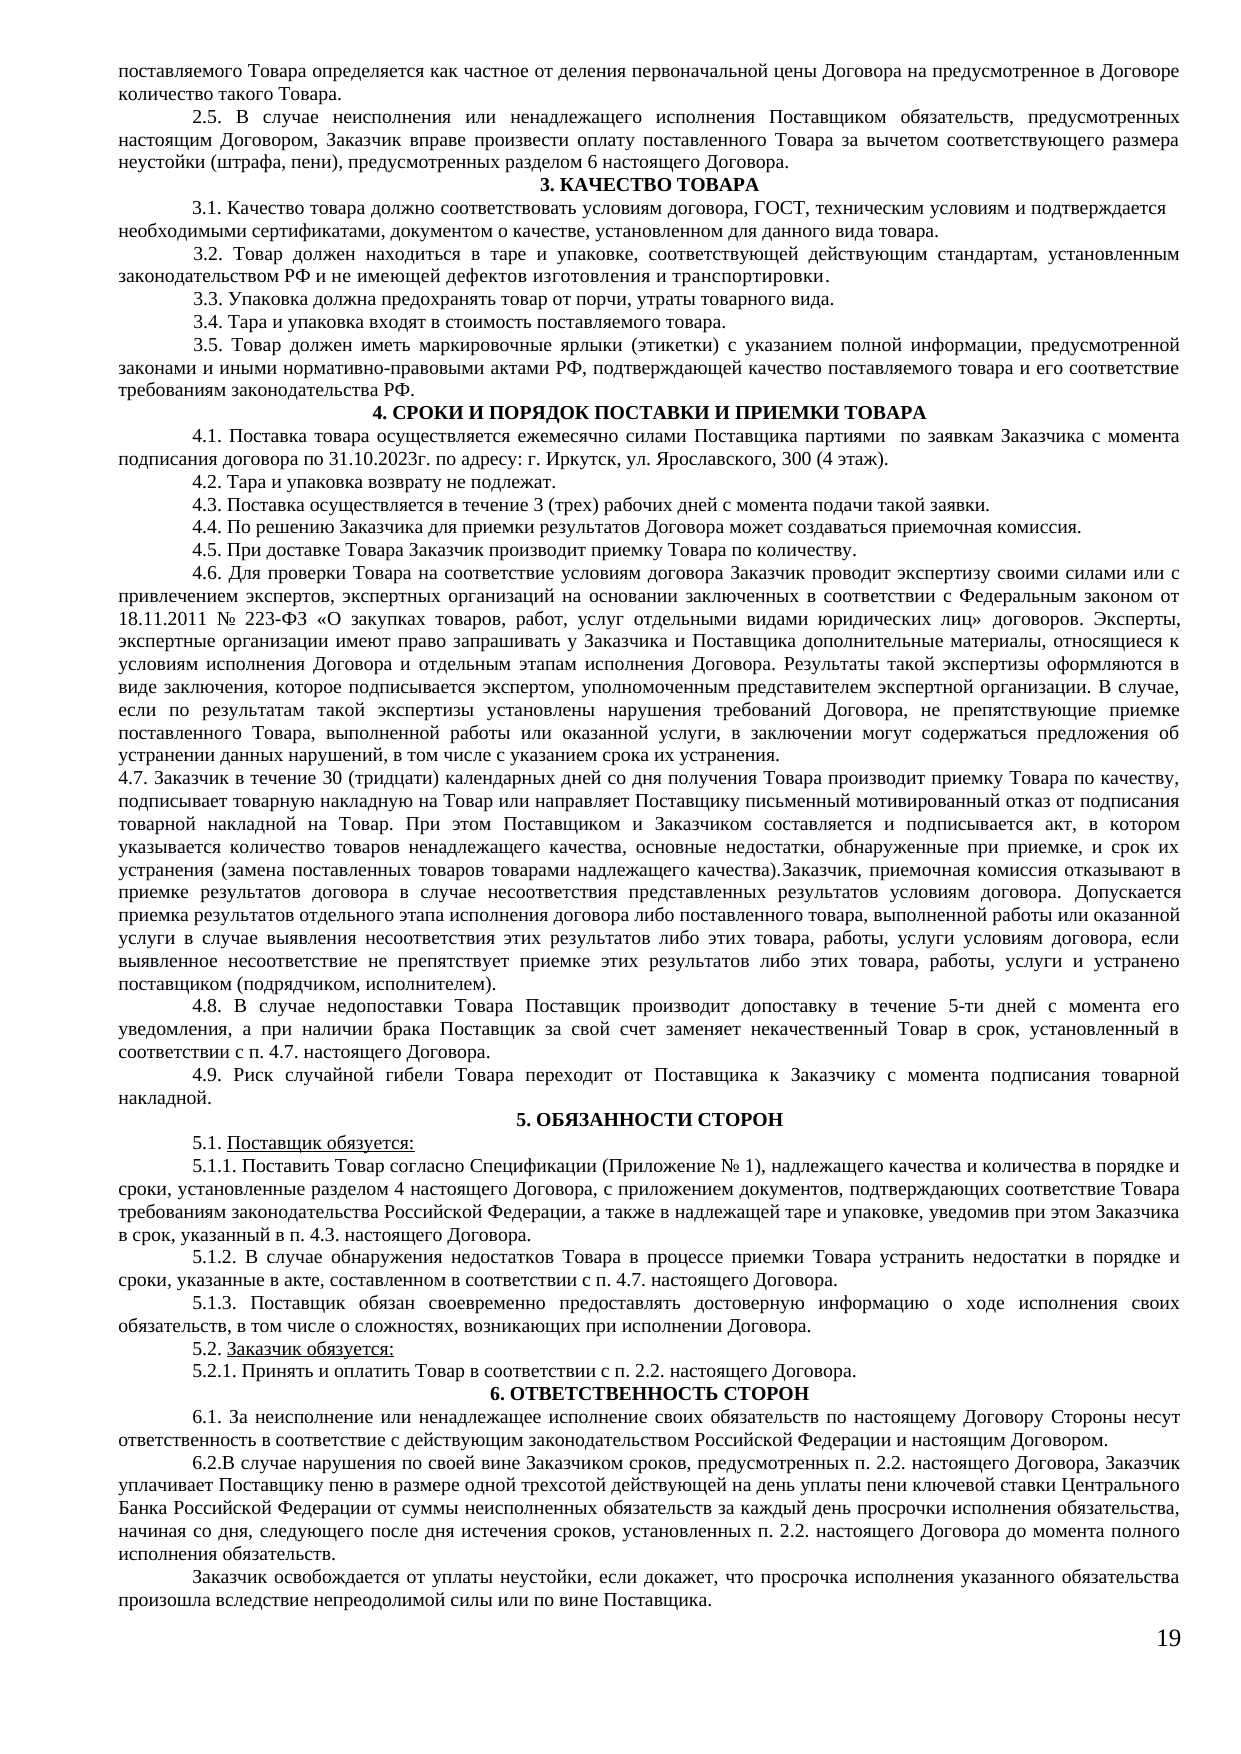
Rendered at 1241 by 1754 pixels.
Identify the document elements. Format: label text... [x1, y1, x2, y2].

text 3.5. Товар должен иметь маркировочные ярлыки (этикетки) с указанием полной информации, предусмотренной законами и иными нормативно-правовыми актами РФ, подтверждающей качество поставляемого товара и его соответствие требованиям законодательства РФ. [118, 333, 1181, 401]
text 5.1.3. Поставщик обязан своевременно предоставлять достоверную информацию о ходе исполнения своих обязательств, в том числе о сложностях, возникающих при исполнении Договора. [118, 1291, 1181, 1337]
text 6. ОТВЕТСТВЕННОСТЬ СТОРОН [118, 1382, 1181, 1405]
text 4.4. По решению Заказчика для приемки результатов Договора может создаваться приемочная комиссия. [118, 515, 1182, 538]
text 4.3. Поставка осуществляется в течение 3 (трех) рабочих дней с момента подачи такой заявки. [118, 492, 1182, 515]
text 3.1. Качество товара должно соответствовать условиям договора, ГОСТ, техническим условиям и подтверждается необходимыми сертификатами, документом о качестве, установленном для данного вида товара. [118, 196, 1168, 242]
text 3. КАЧЕСТВО ТОВАРА [118, 173, 1181, 196]
text 5.2.1. Принять и оплатить Товар в соответствии с п. 2.2. настоящего Договора. [118, 1359, 1181, 1382]
text 5.1. Поставщик обязуется: [118, 1131, 1181, 1154]
text 4.7. Заказчик в течение 30 (тридцати) календарных дней со дня получения Товара производит приемку Товара по качеству, подписывает товарную накладную на Товар или направляет Поставщику письменный мотивированный отказ от подписания товарной накладной на Товар. При этом Поставщиком и Заказчиком составляется и подписывается акт, в котором указывается количество товаров ненадлежащего качества, основные недостатки, обнаруженные при приемке, и срок их устранения (замена поставленных товаров товарами надлежащего качества).Заказчик, приемочная комиссия отказывают в приемке результатов договора в случае несоответствия представленных результатов условиям договора. Допускается приемка результатов отдельного этапа исполнения договора либо поставленного товара, выполненной работы или оказанной услуги в случае выявления несоответствия этих результатов либо этих товара, работы, услуги условиям договора, если выявленное несоответствие не препятствует приемке этих результатов либо этих товара, работы, услуги и устранено поставщиком (подрядчиком, исполнителем). [118, 766, 1181, 994]
text 2.5. В случае неисполнения или ненадлежащего исполнения Поставщиком обязательств, предусмотренных настоящим Договором, Заказчик вправе произвести оплату поставленного Товара за вычетом соответствующего размера неустойки (штрафа, пени), предусмотренных разделом 6 настоящего Договора. [118, 105, 1181, 173]
text 4.2. Тара и упаковка возврату не подлежат. [118, 470, 1181, 492]
text 4.8. В случае недопоставки Товара Поставщик производит допоставку в течение 5-ти дней с момента его уведомления, а при наличии брака Поставщик за свой счет заменяет некачественный Товар в срок, установленный в соответствии с п. 4.7. настоящего Договора. [118, 994, 1181, 1063]
text 5.1.1. Поставить Товар согласно Спецификации (Приложение № 1), надлежащего качества и количества в порядке и сроки, установленные разделом 4 настоящего Договора, с приложением документов, подтверждающих соответствие Товара требованиям законодательства Российской Федерации, а также в надлежащей таре и упаковке, уведомив при этом Заказчика в срок, указанный в п. 4.3. настоящего Договора. [118, 1154, 1181, 1245]
text 4.9. Риск случайной гибели Товара переходит от Поставщика к Заказчику с момента подписания товарной накладной. [118, 1063, 1181, 1108]
text 5.1.2. В случае обнаружения недостатков Товара в процессе приемки Товара устранить недостатки в порядке и сроки, указанные в акте, составленном в соответствии с п. 4.7. настоящего Договора. [118, 1245, 1181, 1291]
text 6.2.В случае нарушения по своей вине Заказчиком сроков, предусмотренных п. 2.2. настоящего Договора, Заказчик уплачивает Поставщику пеню в размере одной трехсотой действующей на день уплаты пени ключевой ставки Центрального Банка Российской Федерации от суммы неисполненных обязательств за каждый день просрочки исполнения обязательства, начиная со дня, следующего после дня истечения сроков, установленных п. 2.2. настоящего Договора до момента полного исполнения обязательств. [118, 1451, 1181, 1565]
text 5. ОБЯЗАННОСТИ СТОРОН [118, 1108, 1181, 1131]
text 5.2. Заказчик обязуется: [118, 1337, 1181, 1359]
text 4. СРОКИ И ПОРЯДОК ПОСТАВКИ И ПРИЕМКИ ТОВАРА [118, 401, 1181, 424]
text 4.5. При доставке Товара Заказчик производит приемку Товара по количеству. [118, 538, 1182, 561]
text Заказчик освобождается от уплаты неустойки, если докажет, что просрочка исполнения указанного обязательства произошла вследствие непреодолимой силы или по вине Поставщика. [118, 1565, 1181, 1610]
text 4.1. Поставка товара осуществляется ежемесячно силами Поставщика партиями по заявкам Заказчика с момента подписания договора по 31.10.2023г. по адресу: г. Иркутск, ул. Ярославского, 300 (4 этаж). [118, 424, 1181, 470]
text 3.3. Упаковка должна предохранять товар от порчи, утраты товарного вида. [118, 287, 1181, 310]
text 3.4. Тара и упаковка входят в стоимость поставляемого товара. [118, 310, 1181, 333]
text 3.2. Товар должен находиться в таре и упаковке, соответствующей действующим стандартам, установленным законодательством РФ и не имеющей дефектов изготовления и транспортировки. [118, 242, 1181, 287]
text 6.1. За неисполнение или ненадлежащее исполнение своих обязательств по настоящему Договору Стороны несут ответственность в соответствие с действующим законодательством Российской Федерации и настоящим Договором. [118, 1405, 1181, 1451]
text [118, 59, 1181, 105]
text 4.6. Для проверки Товара на соответствие условиям договора Заказчик проводит экспертизу своими силами или с привлечением экспертов, экспертных организаций на основании заключенных в соответствии с Федеральным законом от 18.11.2011 № 223-ФЗ «О закупках товаров, работ, услуг отдельными видами юридических лиц» договоров. Эксперты, экспертные организации имеют право запрашивать у Заказчика и Поставщика дополнительные материалы, относящиеся к условиям исполнения Договора и отдельным этапам исполнения Договора. Результаты такой экспертизы оформляются в виде заключения, которое подписывается экспертом, уполномоченным представителем экспертной организации. В случае, если по результатам такой экспертизы установлены нарушения требований Договора, не препятствующие приемке поставленного Товара, выполненной работы или оказанной услуги, в заключении могут содержаться предложения об устранении данных нарушений, в том числе с указанием срока их устранения. [118, 561, 1181, 766]
